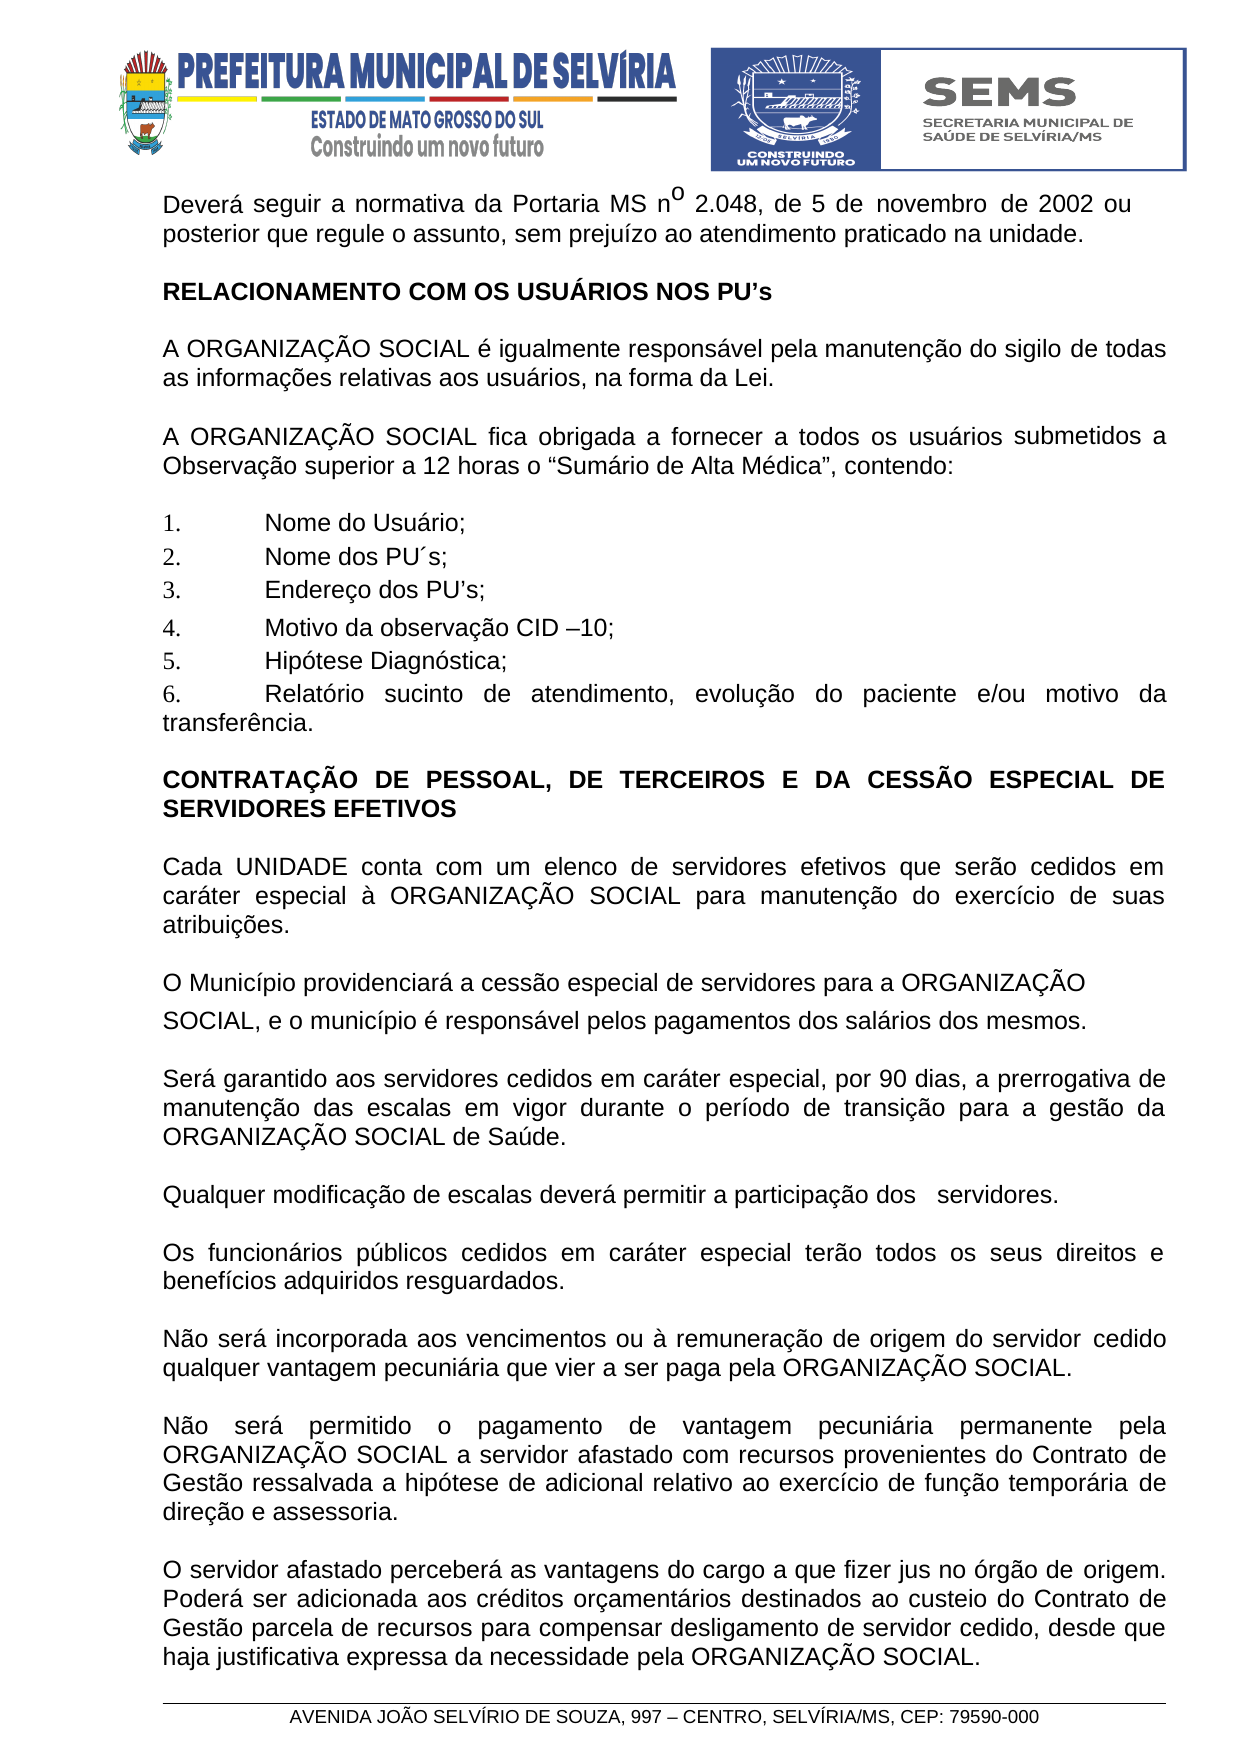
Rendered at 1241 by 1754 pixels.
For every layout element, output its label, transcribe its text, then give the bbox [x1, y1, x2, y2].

text Não será permitido o pagamento de vantagem pecuniária permanente pela ORGANIZAÇÃO SOCIAL a servidor afastado com recursos provenientes do Contrato de Gestão ressalvada a hipótese de adicional relativo ao exercício de função temporária de direção e assessoria. [162, 1411, 1166, 1526]
text O servidor afastado perceberá as vantagens do cargo a que fizer jus no órgão de origem. Poderá ser adicionada aos créditos orçamentários destinados ao custeio do Contrato de Gestão parcela de recursos para compensar desligamento de servidor cedido, desde que haja justificativa expressa da necessidade pela ORGANIZAÇÃO SOCIAL. [162, 1555, 1166, 1670]
text RELACIONAMENTO COM OS USUÁRIOS NOS PU’s [162, 277, 1166, 306]
picture [115, 42, 685, 164]
text Não será incorporada aos vencimentos ou à remuneração de origem do servidor cedido qualquer vantagem pecuniária que vier a ser paga pela ORGANIZAÇÃO SOCIAL. [162, 1324, 1166, 1381]
text Cada UNIDADE conta com um elenco de servidores efetivos que serão cedidos em caráter especial à ORGANIZAÇÃO SOCIAL para manutenção do exercício de suas atribuições. [162, 852, 1166, 938]
text Será garantido aos servidores cedidos em caráter especial, por 90 dias, a prerrogativa de manutenção das escalas em vigor durante o período de transição para a gestão da ORGANIZAÇÃO SOCIAL de Saúde. [162, 1064, 1166, 1150]
text A ORGANIZAÇÃO SOCIAL fica obrigada a fornecer a todos os usuários submetidos a Observação superior a 12 horas o “Sumário de Alta Médica”, contendo: [162, 421, 1166, 479]
list Nome dos PU´s; [162, 542, 1166, 571]
text CONTRATAÇÃO DE PESSOAL, DE TERCEIROS E DA CESSÃO ESPECIAL DE SERVIDORES EFETIVOS [162, 766, 1166, 823]
text Deverá seguir a normativa da Portaria MS no 2.048, de 5 de novembro de 2002 ou posterior que regule o assunto, sem prejuízo ao atendimento praticado na unidade. [162, 177, 1166, 248]
list Nome do Usuário; [162, 508, 1166, 537]
text Os funcionários públicos cedidos em caráter especial terão todos os seus direitos e benefícios adquiridos resguardados. [162, 1237, 1166, 1295]
picture [692, 34, 1205, 185]
text A ORGANIZAÇÃO SOCIAL é igualmente responsável pela manutenção do sigilo de todas as informações relativas aos usuários, na forma da Lei. [162, 334, 1166, 392]
text Qualquer modificação de escalas deverá permitir a participação dos servidores. [162, 1179, 1166, 1208]
list Endereço dos PU’s; [162, 575, 1166, 604]
text O Município providenciará a cessão especial de servidores para a ORGANIZAÇÃO [162, 968, 1166, 997]
list Hipótese Diagnóstica; [162, 646, 1166, 675]
list Relatório sucinto de atendimento, evolução do paciente e/ou motivo da transferência. [162, 679, 1166, 737]
text SOCIAL, e o município é responsável pelos pagamentos dos salários dos mesmos. [162, 1006, 1166, 1035]
list Motivo da observação CID –10; [162, 613, 1166, 642]
